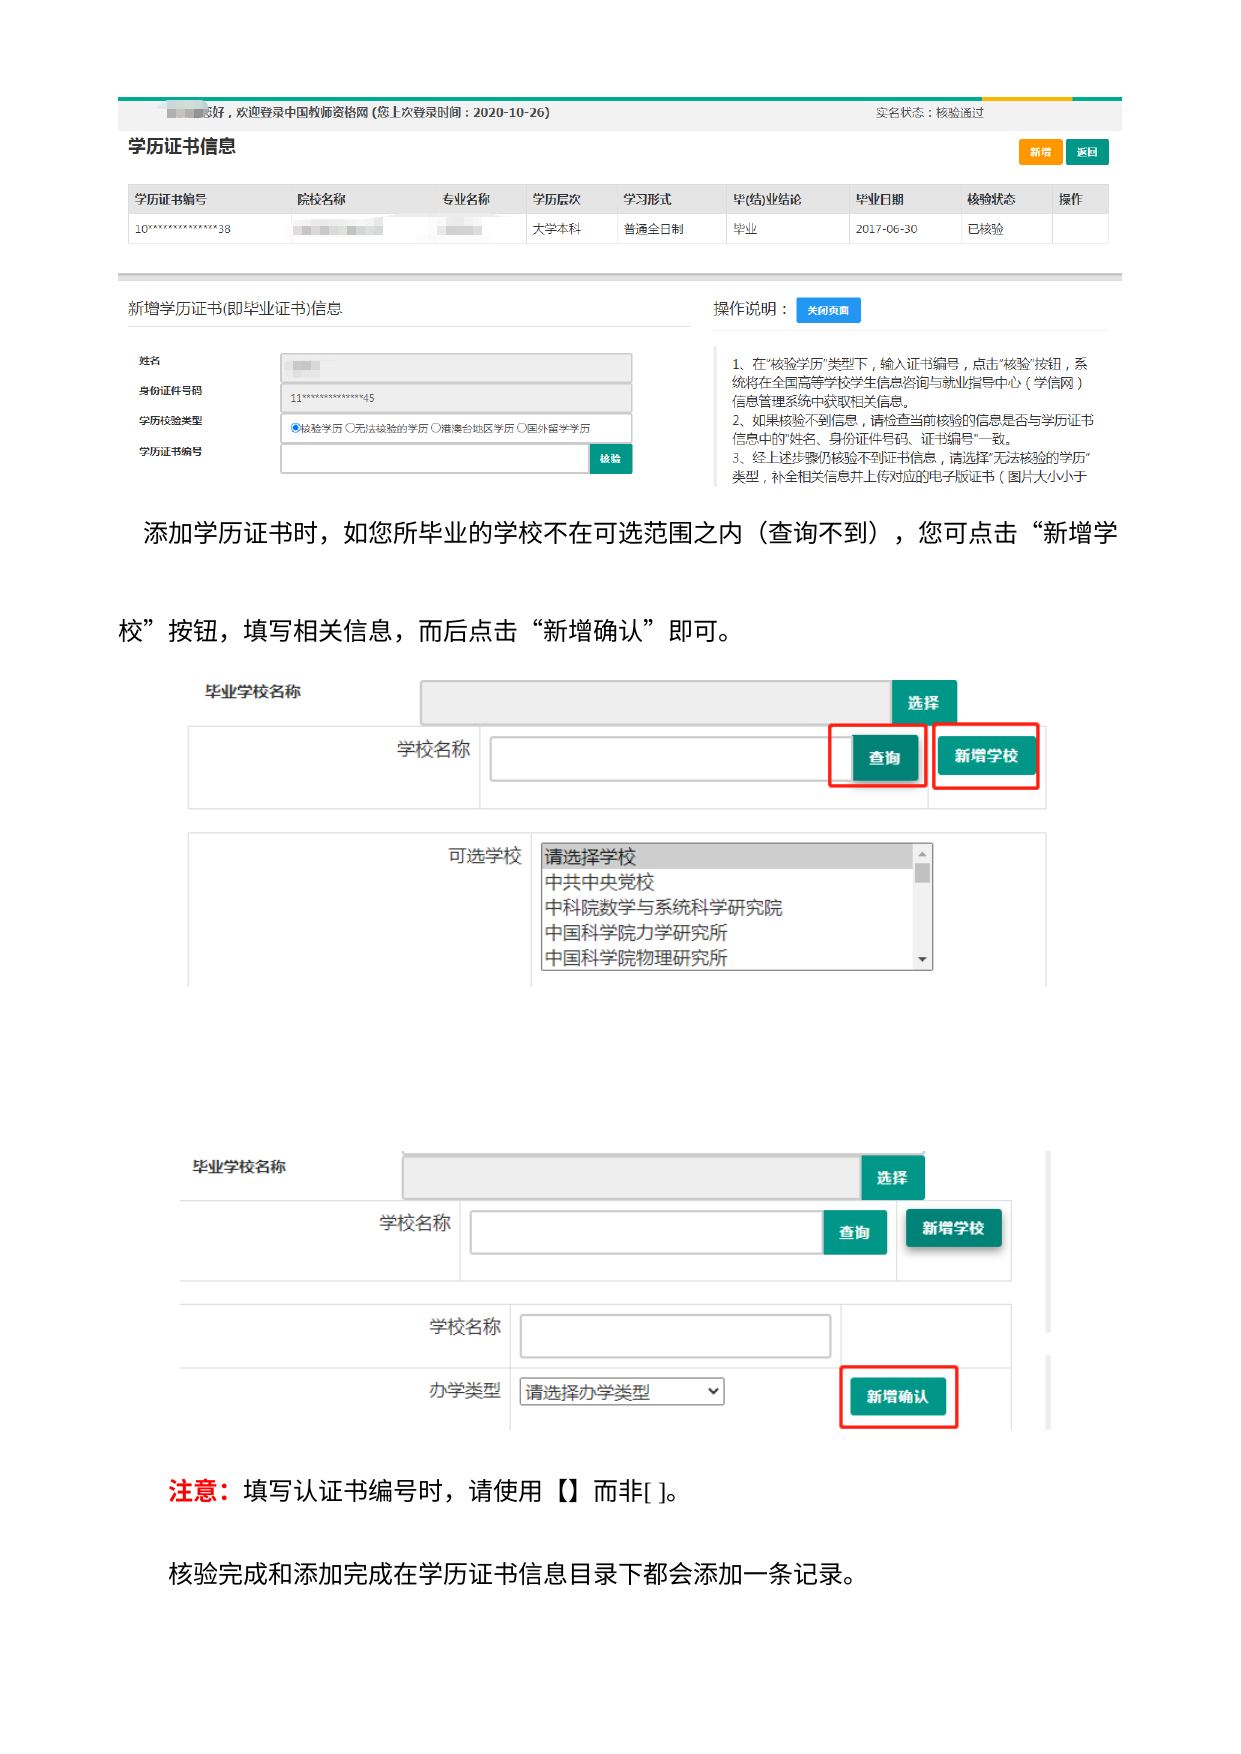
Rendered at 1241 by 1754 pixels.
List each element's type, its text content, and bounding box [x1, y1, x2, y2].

picture [179, 1151, 1061, 1430]
picture [118, 97, 1123, 487]
text 注意：填写认证书编号时，请使用【】而非[ ]。 [118, 1457, 1122, 1522]
text 核验完成和添加完成在学历证书信息目录下都会添加一条记录。 [118, 1540, 1122, 1605]
text 添加学历证书时，如您所毕业的学校不在可选范围之内（查询不到），您可点击“新增学校”按钮，填写相关信息，而后点击“新增确认”即可。 [118, 499, 1122, 662]
picture [182, 680, 1058, 987]
